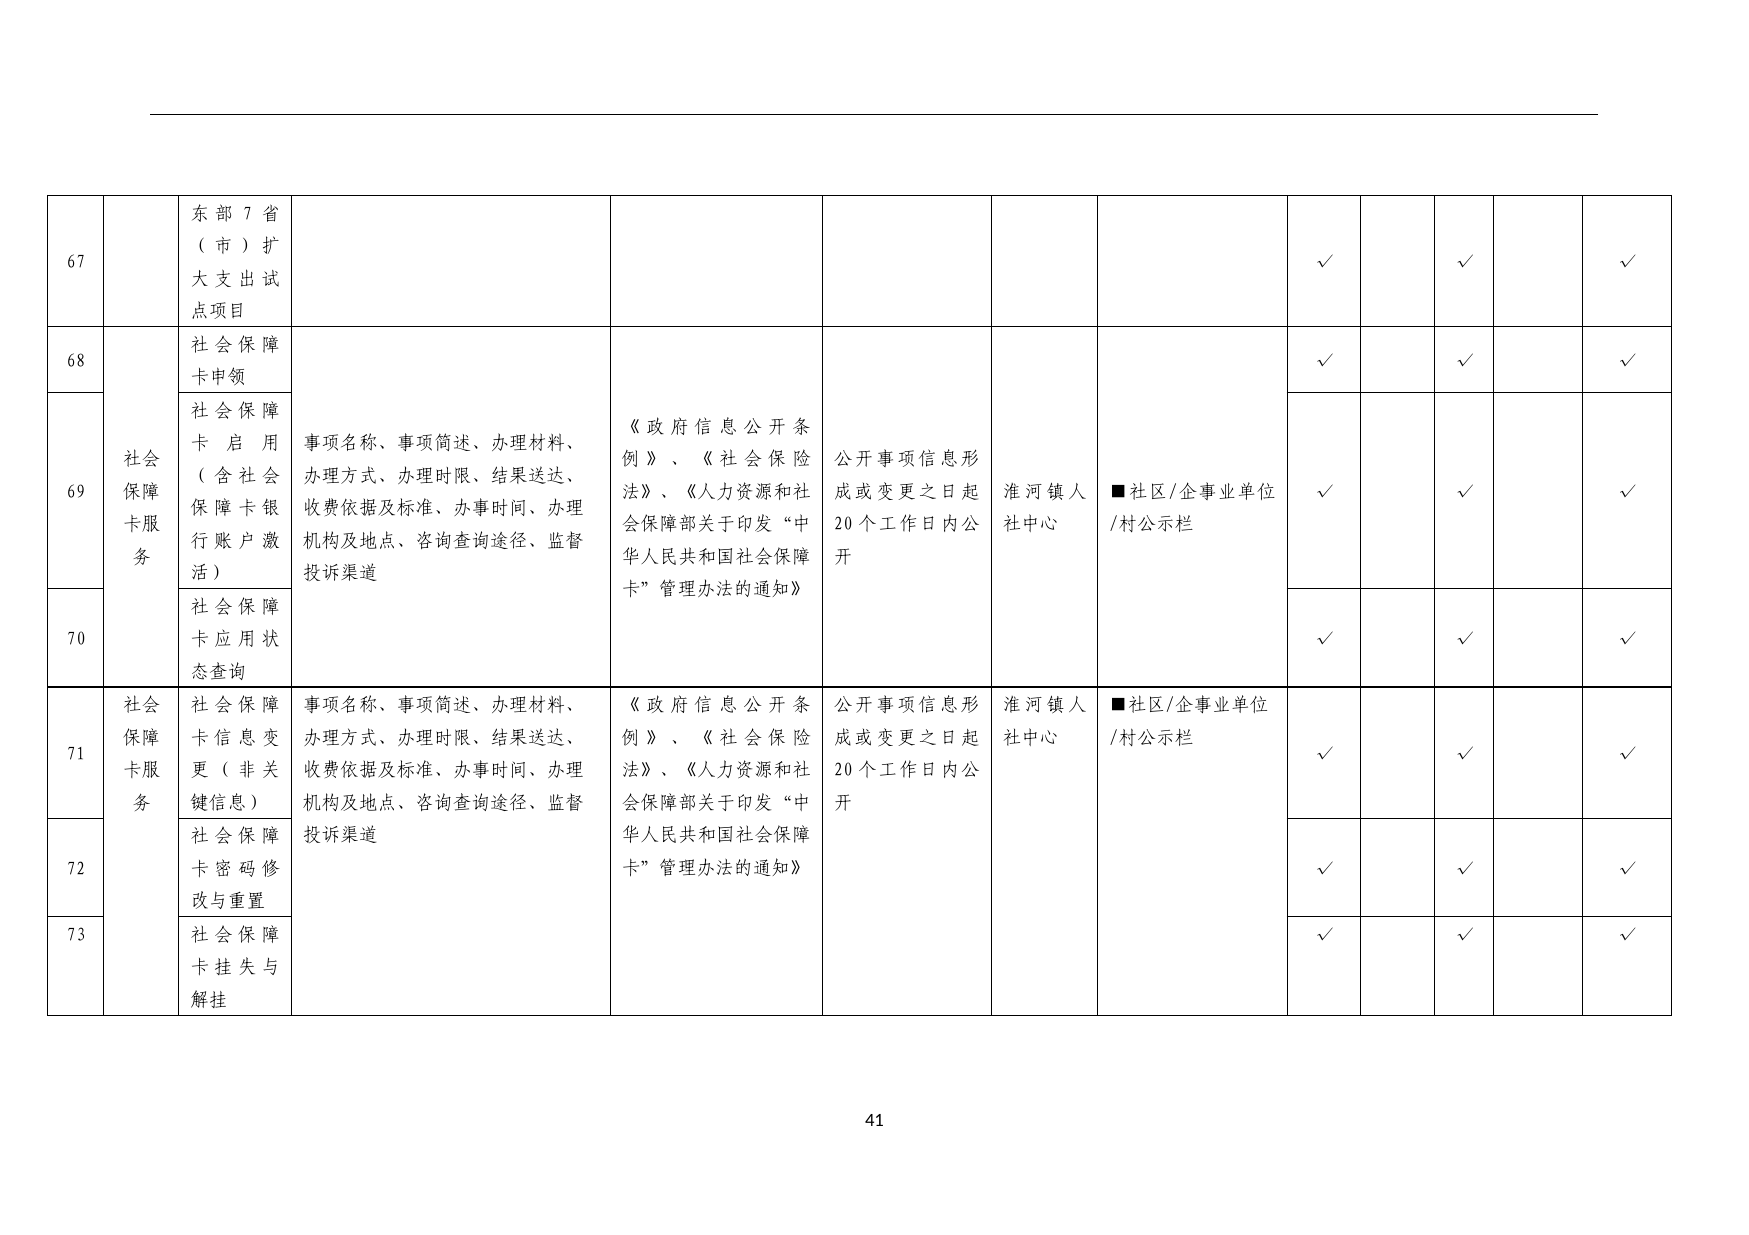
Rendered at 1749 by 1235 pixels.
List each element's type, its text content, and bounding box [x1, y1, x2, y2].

table_cell √ [1435, 917, 1493, 1014]
table_cell √ [1288, 327, 1360, 392]
table_cell 68 [48, 327, 103, 392]
table_cell √ [1583, 589, 1671, 686]
table_cell 69 [48, 393, 103, 588]
table_cell [1494, 327, 1582, 392]
table_cell √ [1288, 196, 1360, 326]
table_cell √ [1583, 819, 1671, 916]
table_cell [1361, 196, 1434, 326]
table_cell [1361, 917, 1434, 1014]
table_cell [1361, 819, 1434, 916]
table_cell 72 [48, 819, 103, 916]
table_cell [1494, 917, 1582, 1014]
table_cell 社会保障卡服务 [104, 688, 178, 1014]
table_cell 社会保障卡密码修改与重置 [179, 819, 291, 916]
table_cell 淮河镇人社中心 [992, 327, 1097, 686]
table_cell √ [1583, 327, 1671, 392]
table_cell 公开事项信息形成或变更之日起20个工作日内公开 [823, 327, 991, 686]
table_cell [292, 327, 610, 686]
table_cell √ [1288, 589, 1360, 686]
table_cell [1361, 589, 1434, 686]
table_cell 社会保障卡申领 [179, 327, 291, 392]
table_cell √ [1583, 917, 1671, 1014]
table_cell 《政府信息公开条例》、《社会保险法》、《人力资源和社会保障部关于印发“中华人民共和国社会保障卡”管理办法的通知》 [611, 688, 822, 1014]
table_cell 《政府信息公开条例》、《社会保险法》、《人力资源和社会保障部关于印发“中华人民共和国社会保障卡”管理办法的通知》 [611, 327, 822, 686]
table_cell [1361, 688, 1434, 817]
table_cell √ [1435, 327, 1493, 392]
table_cell [1361, 327, 1434, 392]
table_cell √ [1583, 196, 1671, 326]
table_cell 公开事项信息形成或变更之日起20个工作日内公开 [823, 688, 991, 1014]
table_cell √ [1435, 196, 1493, 326]
table_cell √ [1435, 589, 1493, 686]
table_cell 社会保障卡挂失与解挂 [179, 917, 291, 1014]
table_cell [1494, 196, 1582, 326]
table_cell 社会保障卡服务 [104, 327, 178, 686]
table_cell √ [1583, 688, 1671, 817]
table_cell 东部7省（市）扩大支出试点项目 [179, 196, 291, 326]
table_cell √ [1288, 917, 1360, 1014]
table_cell 社会保障卡启用（含社会保障卡银行账户激活） [179, 393, 291, 588]
table_cell √ [1288, 688, 1360, 817]
table_cell √ [1583, 393, 1671, 588]
table_cell 淮河镇人社中心 [992, 688, 1097, 1014]
table_cell √ [1435, 393, 1493, 588]
table_cell 71 [48, 688, 103, 817]
table_cell 70 [48, 589, 103, 686]
table_cell 社会保障卡信息变更（非关键信息） [179, 688, 291, 817]
table_cell √ [1288, 819, 1360, 916]
table_cell 社会保障卡应用状态查询 [179, 589, 291, 686]
table_cell [1494, 589, 1582, 686]
table_cell [1494, 688, 1582, 817]
table_cell [1361, 393, 1434, 588]
table_cell 事项名称、事项简述、办理材料、办理方式、办理时限、结果送达、收费依据及标准、办事时间、办理机构及地点、咨询查询途径、监督投诉渠道 [292, 688, 610, 1014]
table_cell √ [1435, 688, 1493, 817]
table_cell ■社区/企事业单位/村公示栏 [1098, 688, 1287, 1014]
table_cell [1494, 819, 1582, 916]
table_cell √ [1288, 393, 1360, 588]
table_cell √ [1435, 819, 1493, 916]
table_cell 67 [48, 196, 103, 326]
table_cell 73 [48, 917, 103, 1014]
table_cell [1494, 393, 1582, 588]
table_cell ■社区/企事业单位/村公示栏 [1098, 327, 1287, 686]
